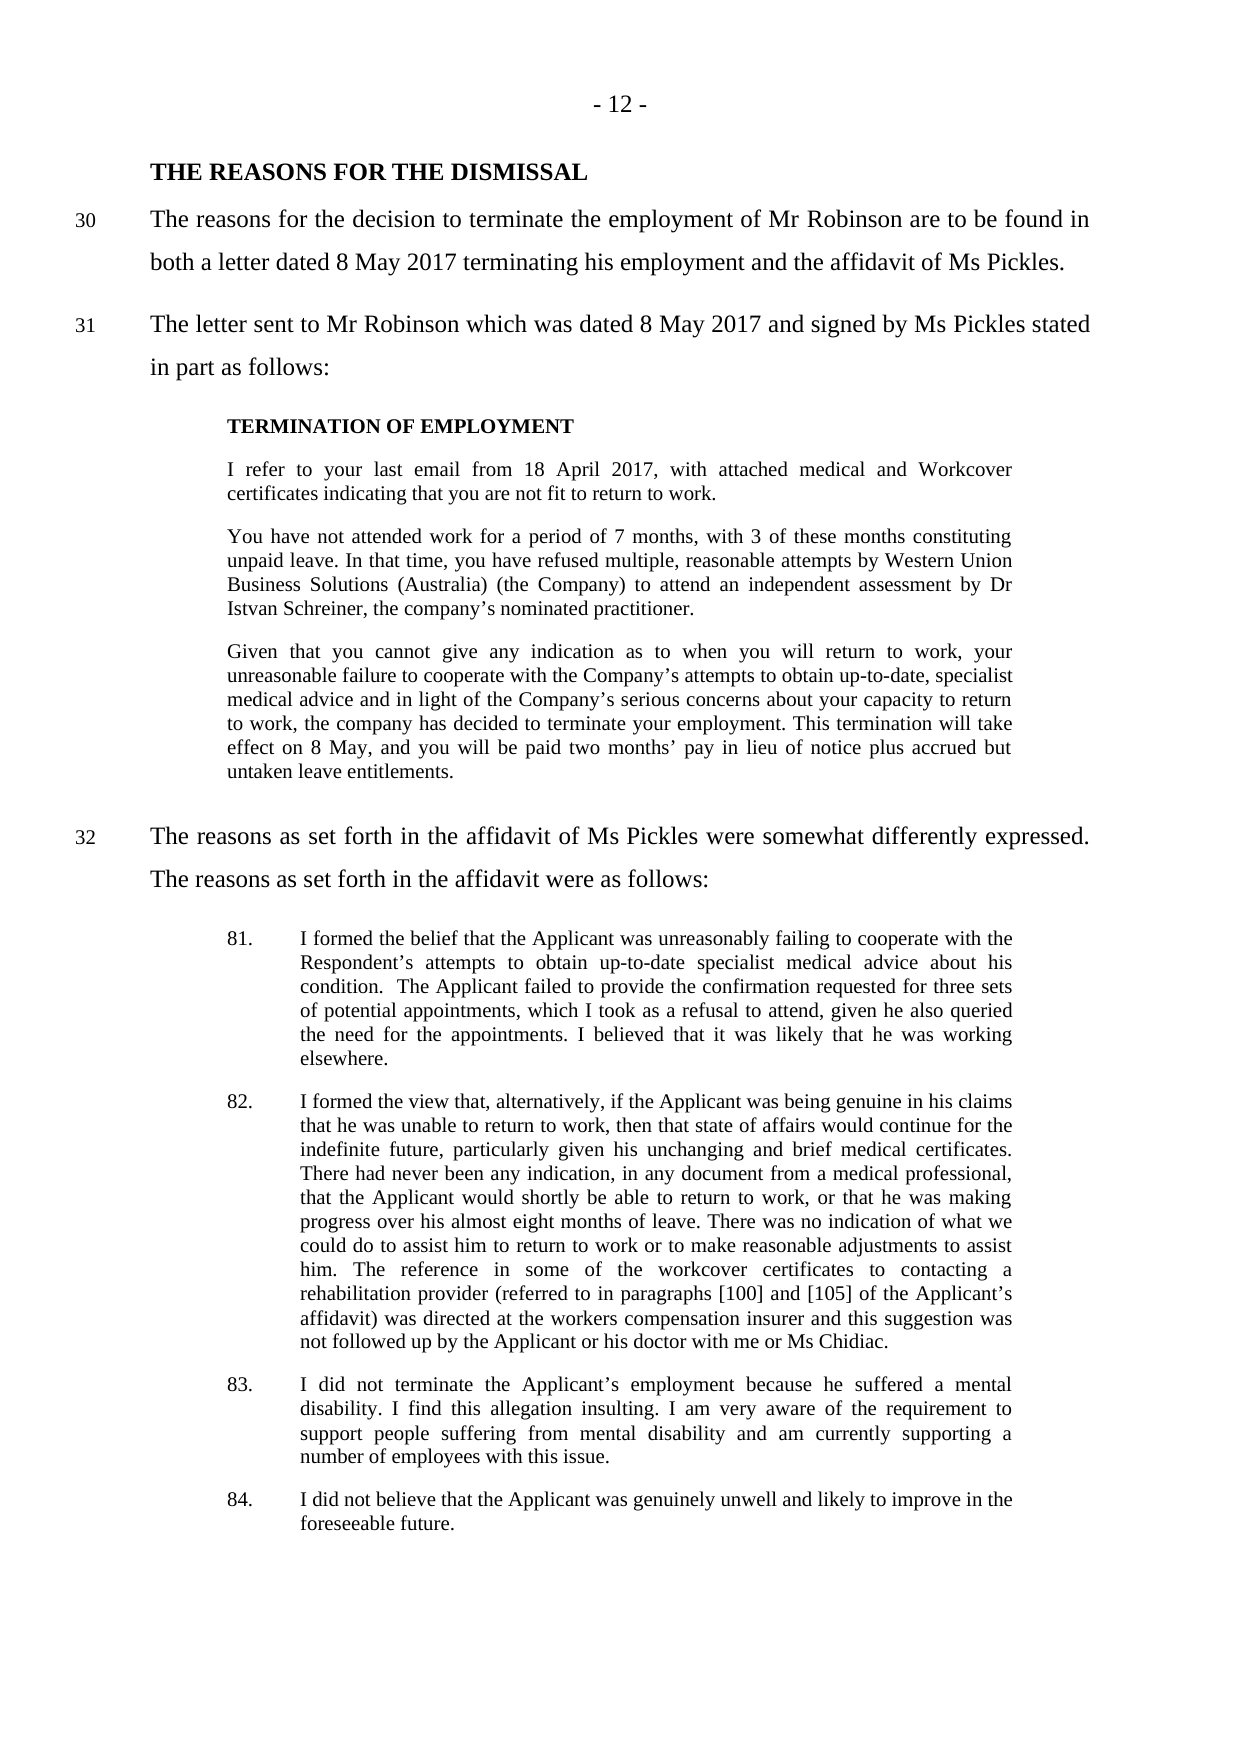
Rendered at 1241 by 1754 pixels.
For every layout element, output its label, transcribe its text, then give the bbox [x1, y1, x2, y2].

text 81. I formed the belief that the Applicant was unreasonably failing to cooperate with the Respondent’s attempts to obtain up-to-date specialist medical advice about his condition. The Applicant failed to provide the confirmation requested for three sets of potential appointments, which I took as a refusal to attend, given he also queried the need for the appointments. I believed that it was likely that he was working elsewhere. [227, 926, 1013, 1070]
text TERMINATION OF EMPLOYMENT [227, 414, 1013, 438]
text The reasons as set forth in the affidavit of Ms Pickles were somewhat differently expressed. The reasons as set forth in the affidavit were as follows: [75, 821, 1090, 893]
text You have not attended work for a period of 7 months, with 3 of these months constituting unpaid leave. In that time, you have refused multiple, reasonable attempts by Western Union Business Solutions (Australia) (the Company) to attend an independent assessment by Dr Istvan Schreiner, the company’s nominated practitioner. [227, 524, 1013, 620]
text 82. I formed the view that, alternatively, if the Applicant was being genuine in his claims that he was unable to return to work, then that state of affairs would continue for the indefinite future, particularly given his unchanging and brief medical certificates. There had never been any indication, in any document from a medical professional, that the Applicant would shortly be able to return to work, or that he was making progress over his almost eight months of leave. There was no indication of what we could do to assist him to return to work or to make reasonable adjustments to assist him. The reference in some of the workcover certificates to contacting a rehabilitation provider (referred to in paragraphs [100] and [105] of the Applicant’s affidavit) was directed at the workers compensation insurer and this suggestion was not followed up by the Applicant or his doctor with me or Ms Chidiac. [227, 1089, 1013, 1353]
subtitle The reasons for the dismissal [150, 157, 1090, 185]
text 83. I did not terminate the Applicant’s employment because he suffered a mental disability. I find this allegation insulting. I am very aware of the requirement to support people suffering from mental disability and am currently supporting a number of employees with this issue. [227, 1372, 1013, 1468]
text I refer to your last email from 18 April 2017, with attached medical and Workcover certificates indicating that you are not fit to return to work. [227, 457, 1013, 505]
text 84. I did not believe that the Applicant was genuinely unwell and likely to improve in the foreseeable future. [227, 1487, 1013, 1535]
text The reasons for the decision to terminate the employment of Mr Robinson are to be found in both a letter dated 8 May 2017 terminating his employment and the affidavit of Ms Pickles. [75, 204, 1090, 276]
text Given that you cannot give any indication as to when you will return to work, your unreasonable failure to cooperate with the Company’s attempts to obtain up-to-date, specialist medical advice and in light of the Company’s serious concerns about your capacity to return to work, the company has decided to terminate your employment. This termination will take effect on 8 May, and you will be paid two months’ pay in lieu of notice plus accrued but untaken leave entitlements. [227, 639, 1013, 783]
text The letter sent to Mr Robinson which was dated 8 May 2017 and signed by Ms Pickles stated in part as follows: [75, 309, 1090, 381]
